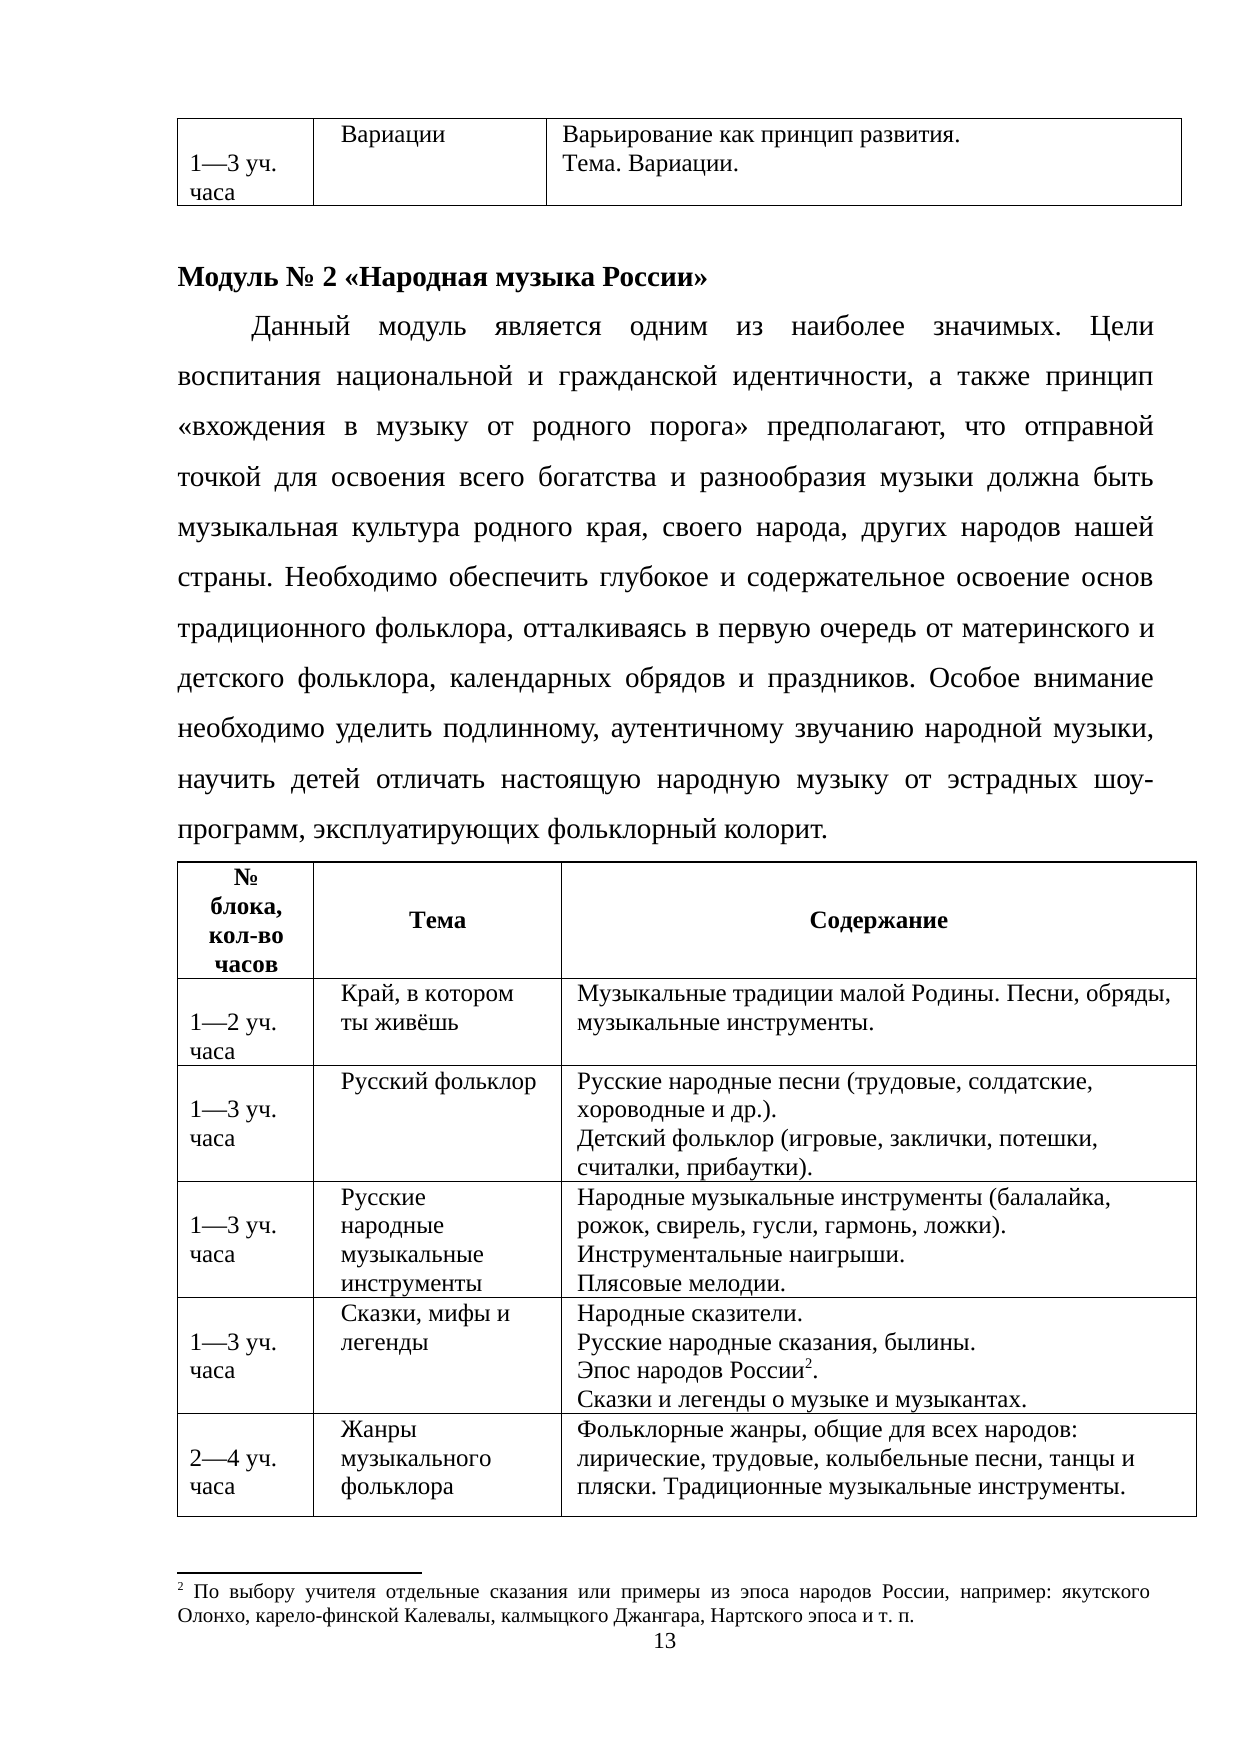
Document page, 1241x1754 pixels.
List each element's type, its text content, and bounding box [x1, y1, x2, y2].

table_cell Сказки, мифы и легенды [314, 1298, 561, 1413]
subtitle Модуль № 2 «Народная музыка России» [177, 259, 1152, 293]
table_cell Вариации [314, 119, 546, 205]
table_header Тема [314, 863, 561, 977]
table_cell Народные сказители. Русские народные сказания, былины. Эпос народов России. Сказки и легенды о музыке и музыкантах. [562, 1298, 1196, 1413]
table_header № блока, кол-во часов [178, 863, 313, 977]
table_cell Русские народные музыкальные инструменты [314, 1182, 561, 1297]
table_cell Русский фольклор [314, 1066, 561, 1181]
table_cell Край, в котором ты живёшь [314, 979, 561, 1065]
table_cell Варьирование как принцип развития. Тема. Вариации. [547, 119, 1181, 205]
table_cell 1—3 уч. часа [178, 1066, 313, 1181]
table_cell Музыкальные традиции малой Родины. Песни, обряды, музыкальные инструменты. [562, 979, 1196, 1065]
table_cell 1—3 уч. часа [178, 1298, 313, 1413]
text Данный модуль является одним из наиболее значимых. Цели воспитания национальной и гражданской идентичности, а также принцип «вхождения в музыку от родного порога» предполагают, что отправной точкой для освоения всего богатства и разнообразия музыки должна быть музыкальная культура родного края, своего народа, других народов нашей страны. Необходимо обеспечить глубокое и содержательное освоение основ традиционного фольклора, отталкиваясь в первую очередь от материнского и детского фольклора, календарных обрядов и праздников. Особое внимание необходимо уделить подлинному, аутентичному звучанию народной музыки, научить детей отличать настоящую народную музыку от эстрадных шоу-программ, эксплуатирующих фольклорный колорит. [177, 308, 1155, 844]
table_cell 1—3 уч. часа [178, 119, 313, 205]
table_cell Русские народные песни (трудовые, солдатские, хороводные и др.). Детский фольклор (игровые, заклички, потешки, считалки, прибаутки). [562, 1066, 1196, 1181]
table_header Содержание [562, 863, 1196, 977]
table_cell Фольклорные жанры, общие для всех народов: лирические, трудовые, колыбельные песни, танцы и пляски. Традиционные музыкальные инструменты. [562, 1414, 1196, 1516]
table_cell 1—3 уч. часа [178, 1182, 313, 1297]
table_cell 2—4 уч. часа [178, 1414, 313, 1516]
table_cell 1—2 уч. часа [178, 979, 313, 1065]
table_cell Народные музыкальные инструменты (балалайка, рожок, свирель, гусли, гармонь, ложки). Инструментальные наигрыши. Плясовые мелодии. [562, 1182, 1196, 1297]
table_cell Жанры музыкального фольклора [314, 1414, 561, 1516]
